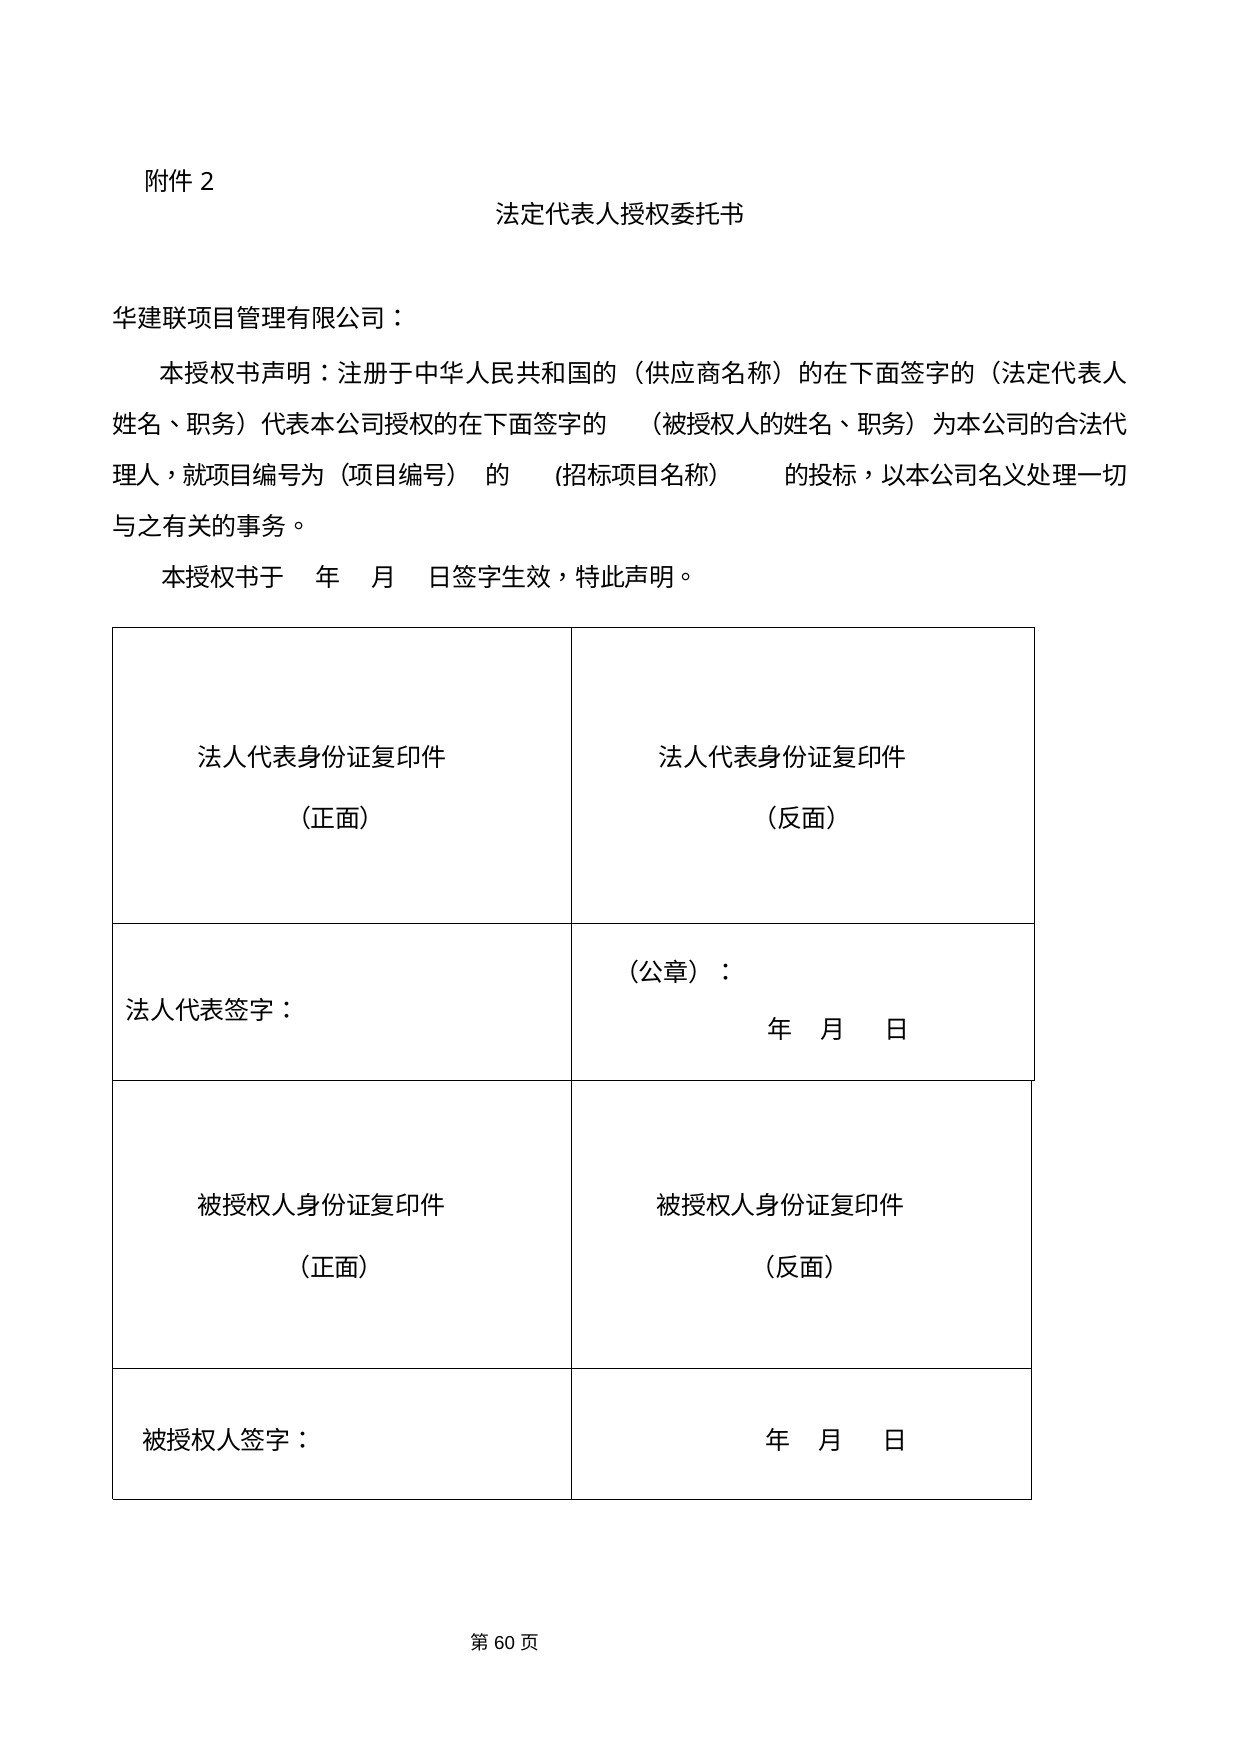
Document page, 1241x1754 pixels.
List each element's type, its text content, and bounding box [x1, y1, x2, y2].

table_cell 被授权人身份证复印件 （反面） [572, 1081, 1031, 1368]
table_cell 被授权人身份证复印件 （正面） [113, 1081, 571, 1368]
table_header 法人代表身份证复印件 （反面） [572, 628, 1034, 923]
text 本授权书于 年 月 日签字生效，特此声明。 [112, 559, 1128, 594]
text 法定代表人授权委托书 [112, 197, 1128, 231]
table_cell （公章）： 年 月 日 [572, 924, 1034, 1080]
text 附件 2 [144, 166, 1128, 197]
text 本授权书声明：注册于中华人民共和国的（供应商名称）的在下面签字的（法定代表人姓名、职务）代表本公司授权的在下面签字的 （被授权人的姓名、职务）为本公司的合法代理人，就项目编号为（项目编号） 的 (招标项目名称） 的投标，以本公司名义处理一切与之有关的事务。 [112, 353, 1128, 543]
text 华建联项目管理有限公司： [112, 299, 1128, 335]
table_header 法人代表身份证复印件 （正面） [113, 628, 571, 923]
table_cell 年 月 日 [572, 1369, 1031, 1499]
table_cell 法人代表签字： [113, 924, 571, 1080]
table_cell 被授权人签字： [113, 1369, 571, 1499]
